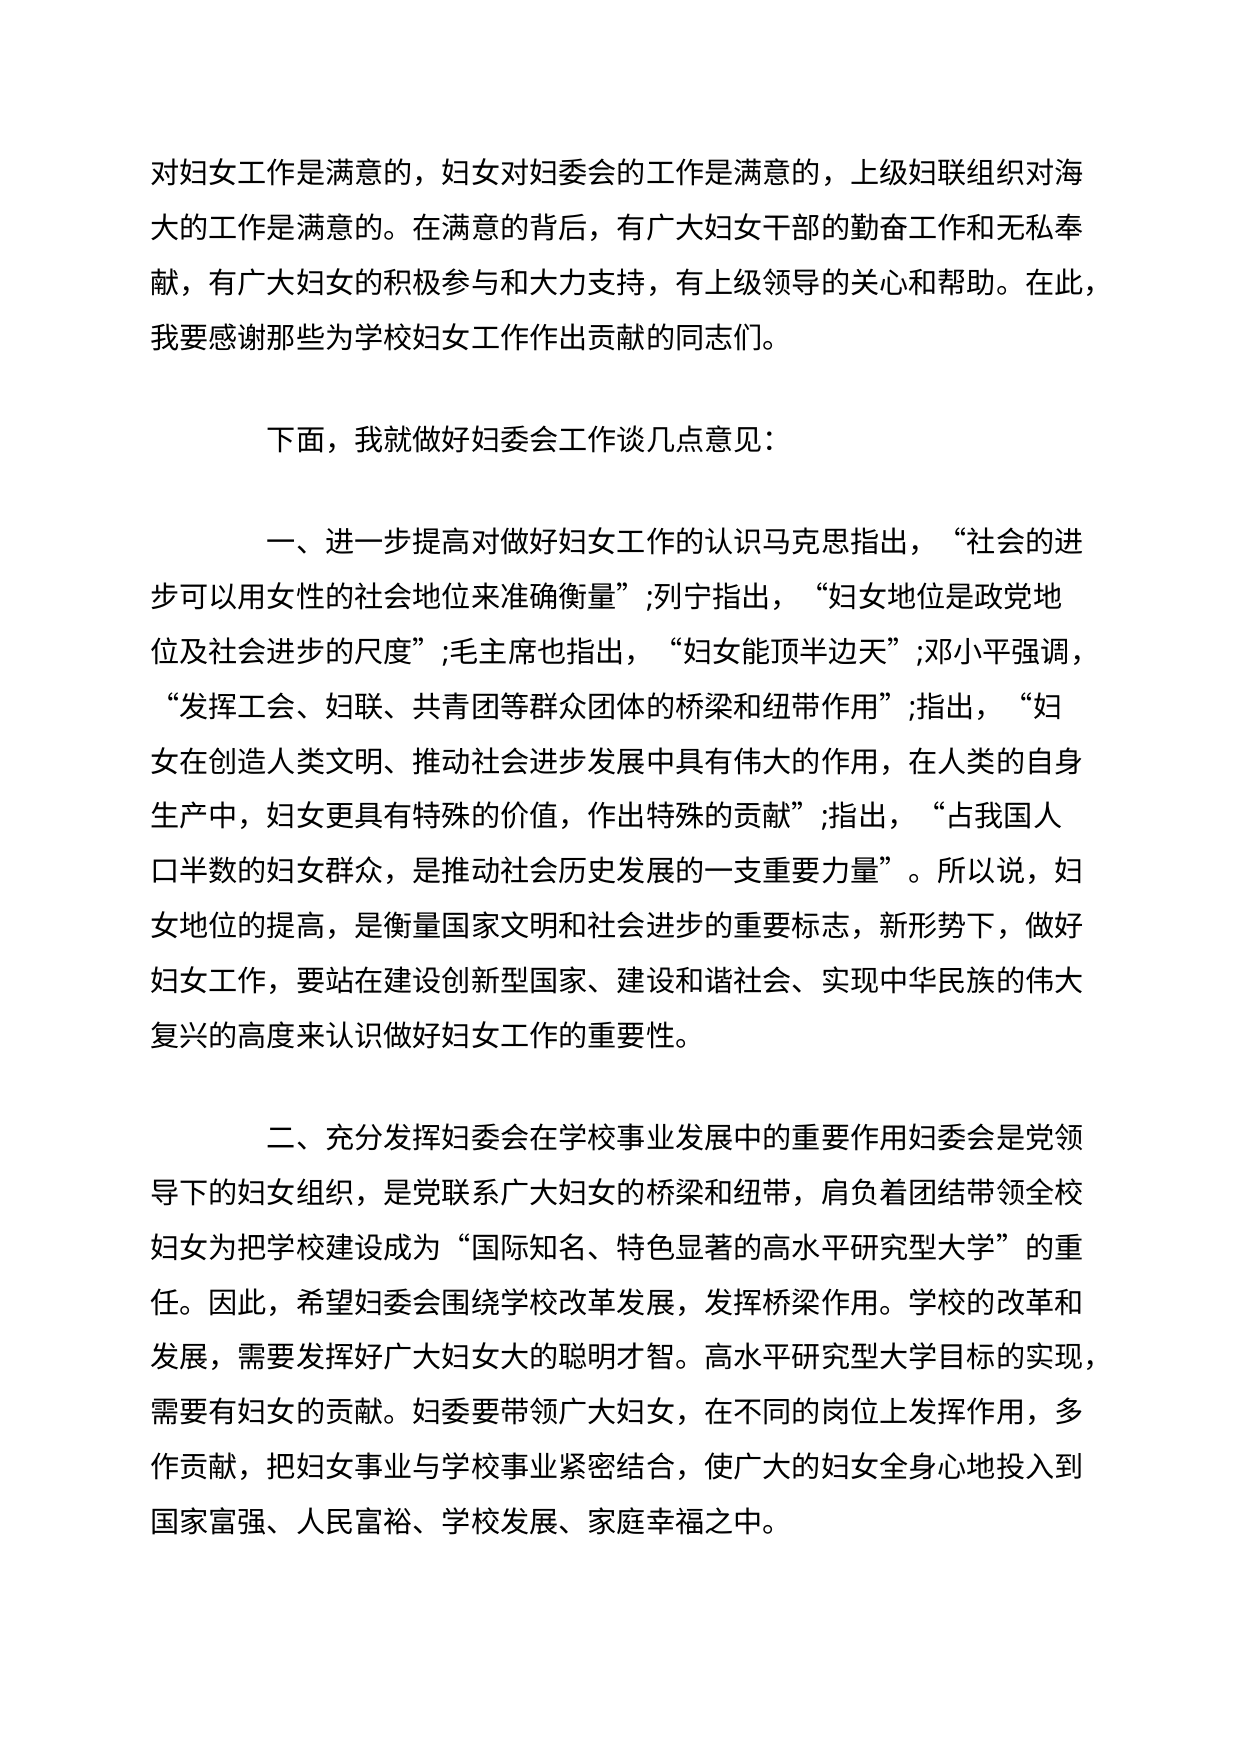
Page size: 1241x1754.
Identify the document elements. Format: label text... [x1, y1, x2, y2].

text 下面，我就做好妇委会工作谈几点意见： [150, 416, 1090, 459]
text 二、充分发挥妇委会在学校事业发展中的重要作用妇委会是党领导下的妇女组织，是党联系广大妇女的桥梁和纽带，肩负着团结带领全校妇女为把学校建设成为“国际知名、特色显著的高水平研究型大学”的重任。因此，希望妇委会围绕学校改革发展，发挥桥梁作用。学校的改革和发展，需要发挥好广大妇女大的聪明才智。高水平研究型大学目标的实现，需要有妇女的贡献。妇委要带领广大妇女，在不同的岗位上发挥作用，多作贡献，把妇女事业与学校事业紧密结合，使广大的妇女全身心地投入到国家富强、人民富裕、学校发展、家庭幸福之中。 [150, 1114, 1090, 1541]
text 一、进一步提高对做好妇女工作的认识马克思指出，“社会的进步可以用女性的社会地位来准确衡量”;列宁指出，“妇女地位是政党地位及社会进步的尺度”;毛主席也指出，“妇女能顶半边天”;邓小平强调，“发挥工会、妇联、共青团等群众团体的桥梁和纽带作用”;指出，“妇女在创造人类文明、推动社会进步发展中具有伟大的作用，在人类的自身生产中，妇女更具有特殊的价值，作出特殊的贡献”;指出，“占我国人口半数的妇女群众，是推动社会历史发展的一支重要力量”。所以说，妇女地位的提高，是衡量国家文明和社会进步的重要标志，新形势下，做好妇女工作，要站在建设创新型国家、建设和谐社会、实现中华民族的伟大复兴的高度来认识做好妇女工作的重要性。 [150, 518, 1090, 1055]
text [150, 150, 1090, 357]
